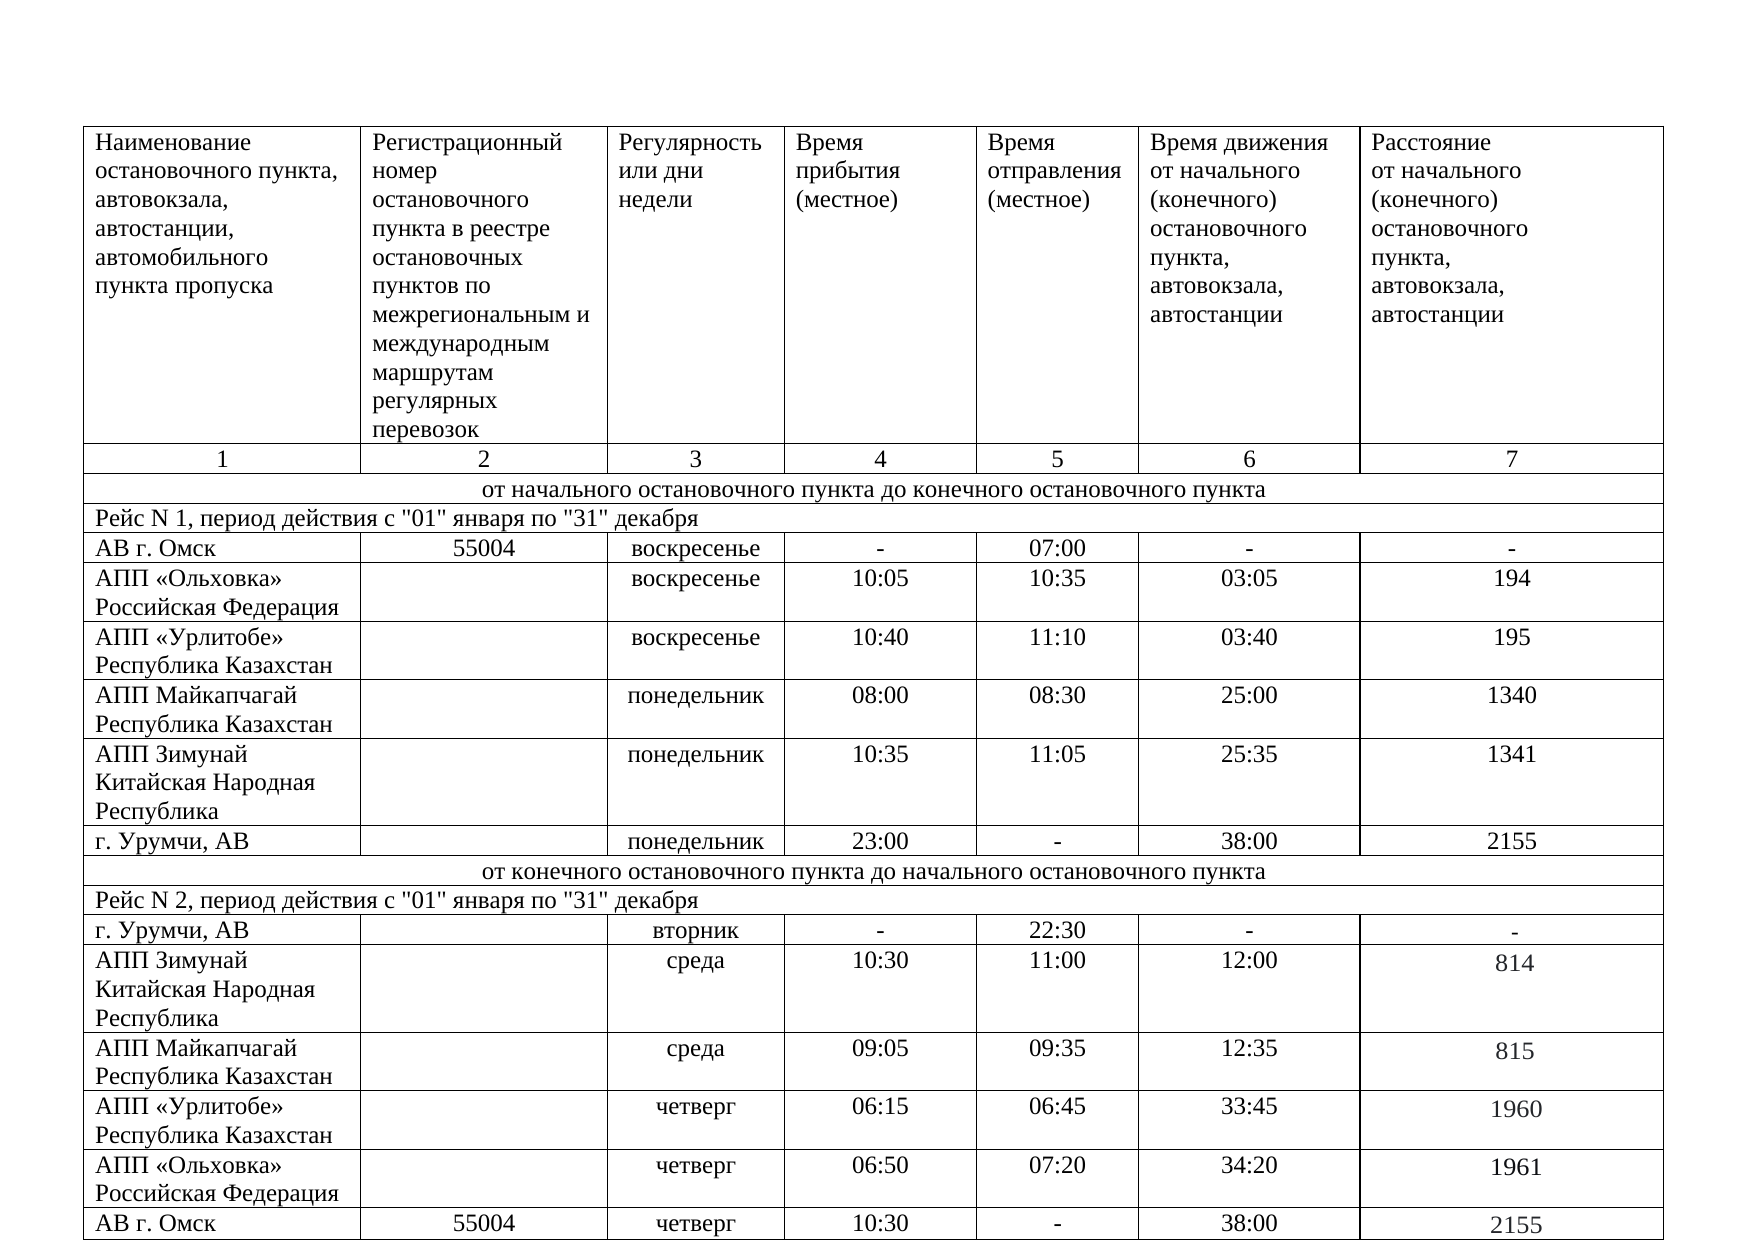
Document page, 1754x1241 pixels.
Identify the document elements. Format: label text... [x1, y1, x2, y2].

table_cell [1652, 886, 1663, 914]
table_cell [361, 826, 607, 855]
table_cell [361, 739, 607, 825]
table_cell 2155 [1361, 826, 1663, 855]
table_cell 10:30 [785, 1208, 976, 1239]
table_cell понедельник [608, 680, 784, 738]
table_cell АПП «Урлитобе» Республика Казахстан [84, 622, 360, 679]
table_cell [361, 915, 607, 944]
table_cell 22:30 [977, 915, 1138, 944]
table_cell 09:05 [785, 1033, 976, 1090]
table_cell 815 [1361, 1033, 1663, 1090]
table_cell 03:40 [1139, 622, 1359, 679]
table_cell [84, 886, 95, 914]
table_cell 7 [1361, 444, 1663, 473]
table_cell [361, 1091, 607, 1149]
table_cell 08:30 [977, 680, 1138, 738]
table_cell АПП «Ольховка» Российская Федерация [84, 563, 360, 621]
table_cell 1341 [1361, 739, 1663, 825]
table_header Время прибытия (местное) [785, 127, 976, 443]
table_cell 11:05 [977, 739, 1138, 825]
table_header Время отправления (местное) [977, 127, 1138, 443]
table_cell - [785, 533, 976, 562]
table_cell 4 [785, 444, 976, 473]
table_cell 25:00 [1139, 680, 1359, 738]
table_cell [361, 680, 607, 738]
table_cell - [977, 1208, 1138, 1239]
table_cell 09:35 [977, 1033, 1138, 1090]
table_cell АПП Майкапчагай Республика Казахстан [84, 680, 360, 738]
table_header Время движения от начального (конечного) остановочного пункта, автовокзала, автостанции [1139, 127, 1359, 443]
table_cell понедельник [608, 739, 784, 825]
table_cell 1960 [1361, 1091, 1663, 1149]
table_header Наименование остановочного пункта, автовокзала, автостанции, автомобильного пункта пропуска [84, 127, 360, 443]
table_cell 2 [361, 444, 607, 473]
table_cell АПП Зимунай Китайская Народная Республика [84, 739, 360, 825]
table_cell 06:45 [977, 1091, 1138, 1149]
table_cell [361, 563, 607, 621]
table_cell 11:00 [977, 945, 1138, 1032]
table_cell 10:40 [785, 622, 976, 679]
table_cell 55004 [361, 1208, 607, 1239]
table_cell - [1361, 533, 1663, 562]
table_cell понедельник [608, 826, 784, 855]
table_cell [361, 1033, 607, 1090]
table_cell воскресенье [608, 563, 784, 621]
table_cell [361, 1150, 607, 1207]
table_cell г. Урумчи, АВ [84, 826, 360, 855]
table_cell 34:20 [1139, 1150, 1359, 1207]
table_cell 12:00 [1139, 945, 1359, 1032]
table_cell от конечного остановочного пункта до начального остановочного пункта [84, 856, 1663, 884]
table_cell [361, 622, 607, 679]
table_cell 10:35 [785, 739, 976, 825]
table_cell - [1139, 533, 1359, 562]
table_cell среда [608, 945, 784, 1032]
table_cell Рейс N 1, период действия с "01" января по "31" декабря [84, 504, 1663, 532]
table_header Регистрационный номер остановочного пункта в реестре остановочных пунктов по межрегиональным и международным маршрутам регулярных перевозок [361, 127, 607, 443]
table_cell 12:35 [1139, 1033, 1359, 1090]
table_cell 10:35 [977, 563, 1138, 621]
table_cell 1961 [1361, 1150, 1663, 1207]
table_cell 3 [608, 444, 784, 473]
table_cell 814 [1361, 945, 1663, 1032]
table_cell 5 [977, 444, 1138, 473]
table_cell 6 [1139, 444, 1359, 473]
table_cell 03:05 [1139, 563, 1359, 621]
table_cell АПП Майкапчагай Республика Казахстан [84, 1033, 360, 1090]
table_cell - [785, 915, 976, 944]
table_cell 195 [1361, 622, 1663, 679]
table_cell АВ г. Омск [84, 1208, 360, 1239]
table_cell 1340 [1361, 680, 1663, 738]
table_cell 23:00 [785, 826, 976, 855]
table_cell 2155 [1361, 1208, 1663, 1239]
table_cell АПП «Ольховка» Российская Федерация [84, 1150, 360, 1207]
table_cell 38:00 [1139, 1208, 1359, 1239]
table_cell - [1361, 915, 1663, 944]
table_cell АПП Зимунай Китайская Народная Республика [84, 945, 360, 1032]
table_cell 194 [1361, 563, 1663, 621]
table_header Расстояние от начального (конечного) остановочного пункта, автовокзала, автостанции [1361, 127, 1663, 443]
table_cell четверг [608, 1150, 784, 1207]
table_cell 1 [84, 444, 360, 473]
table_cell [361, 945, 607, 1032]
table_cell - [1139, 915, 1359, 944]
table_cell - [977, 826, 1138, 855]
table_cell 07:00 [977, 533, 1138, 562]
table_cell среда [608, 1033, 784, 1090]
table_cell 07:20 [977, 1150, 1138, 1207]
table_cell 11:10 [977, 622, 1138, 679]
table_cell от начального остановочного пункта до конечного остановочного пункта [84, 474, 1663, 502]
table_cell четверг [608, 1208, 784, 1239]
table_cell четверг [608, 1091, 784, 1149]
table_cell АВ г. Омск [84, 533, 360, 562]
table_cell 08:00 [785, 680, 976, 738]
table_cell 38:00 [1139, 826, 1359, 855]
table_cell воскресенье [608, 533, 784, 562]
table_cell 33:45 [1139, 1091, 1359, 1149]
table_cell 06:15 [785, 1091, 976, 1149]
table_cell 55004 [361, 533, 607, 562]
table_cell АПП «Урлитобе» Республика Казахстан [84, 1091, 360, 1149]
table_header Регулярность или дни недели [608, 127, 784, 443]
table_cell 10:30 [785, 945, 976, 1032]
table_cell 06:50 [785, 1150, 976, 1207]
table_cell вторник [608, 915, 784, 944]
table_cell 10:05 [785, 563, 976, 621]
table_cell воскресенье [608, 622, 784, 679]
table_cell г. Урумчи, АВ [84, 915, 360, 944]
table_cell 25:35 [1139, 739, 1359, 825]
